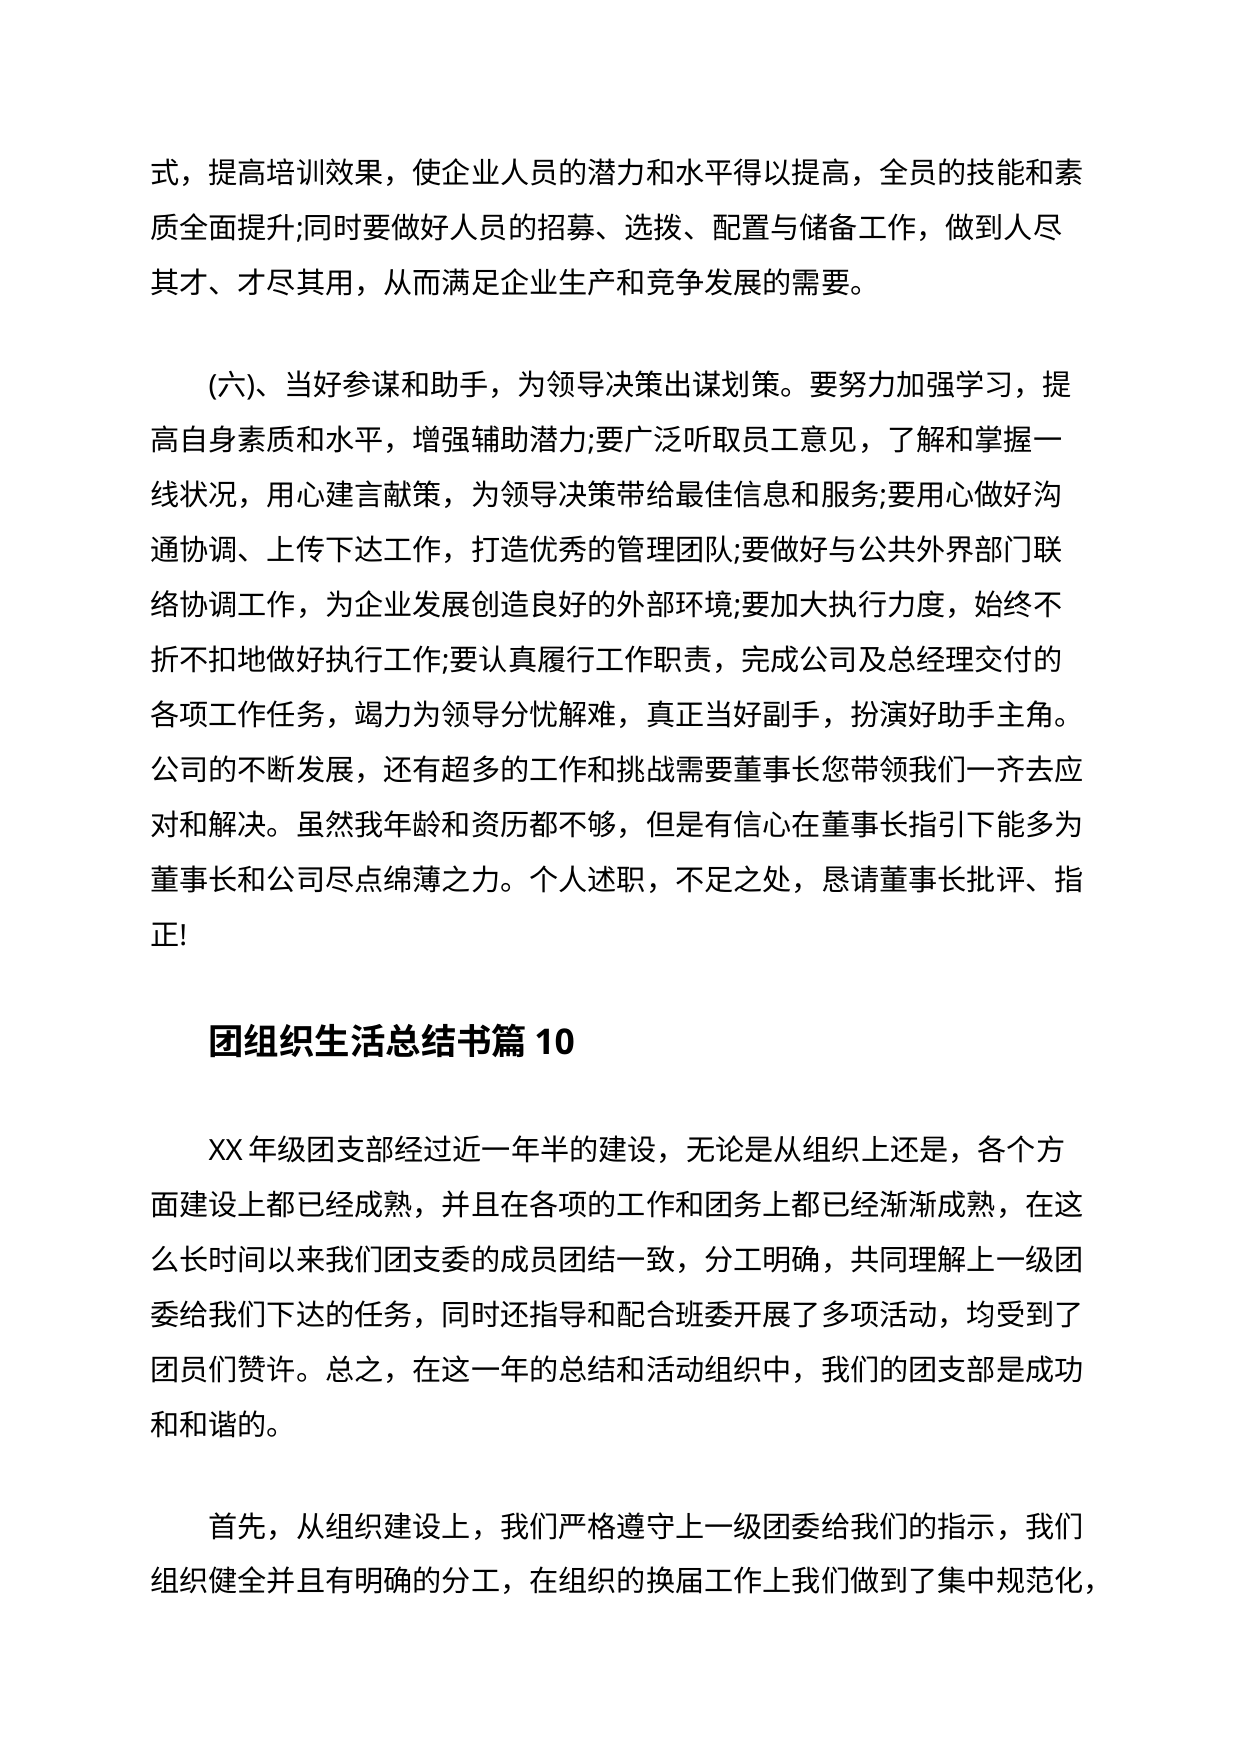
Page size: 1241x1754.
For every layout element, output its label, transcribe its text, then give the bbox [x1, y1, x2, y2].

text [150, 1503, 1090, 1600]
text XX年级团支部经过近一年半的建设，无论是从组织上还是，各个方面建设上都已经成熟，并且在各项的工作和团务上都已经渐渐成熟，在这么长时间以来我们团支委的成员团结一致，分工明确，共同理解上一级团委给我们下达的任务，同时还指导和配合班委开展了多项活动，均受到了团员们赞许。总之，在这一年的总结和活动组织中，我们的团支部是成功和和谐的。 [150, 1127, 1090, 1444]
text 团组织生活总结书篇10 [150, 1013, 1090, 1064]
text (六)、当好参谋和助手，为领导决策出谋划策。要努力加强学习，提高自身素质和水平，增强辅助潜力;要广泛听取员工意见，了解和掌握一线状况，用心建言献策，为领导决策带给最佳信息和服务;要用心做好沟通协调、上传下达工作，打造优秀的管理团队;要做好与公共外界部门联络协调工作，为企业发展创造良好的外部环境;要加大执行力度，始终不折不扣地做好执行工作;要认真履行工作职责，完成公司及总经理交付的各项工作任务，竭力为领导分忧解难，真正当好副手，扮演好助手主角。公司的不断发展，还有超多的工作和挑战需要董事长您带领我们一齐去应对和解决。虽然我年龄和资历都不够，但是有信心在董事长指引下能多为董事长和公司尽点绵薄之力。个人述职，不足之处，恳请董事长批评、指正! [150, 362, 1090, 954]
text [150, 150, 1090, 302]
